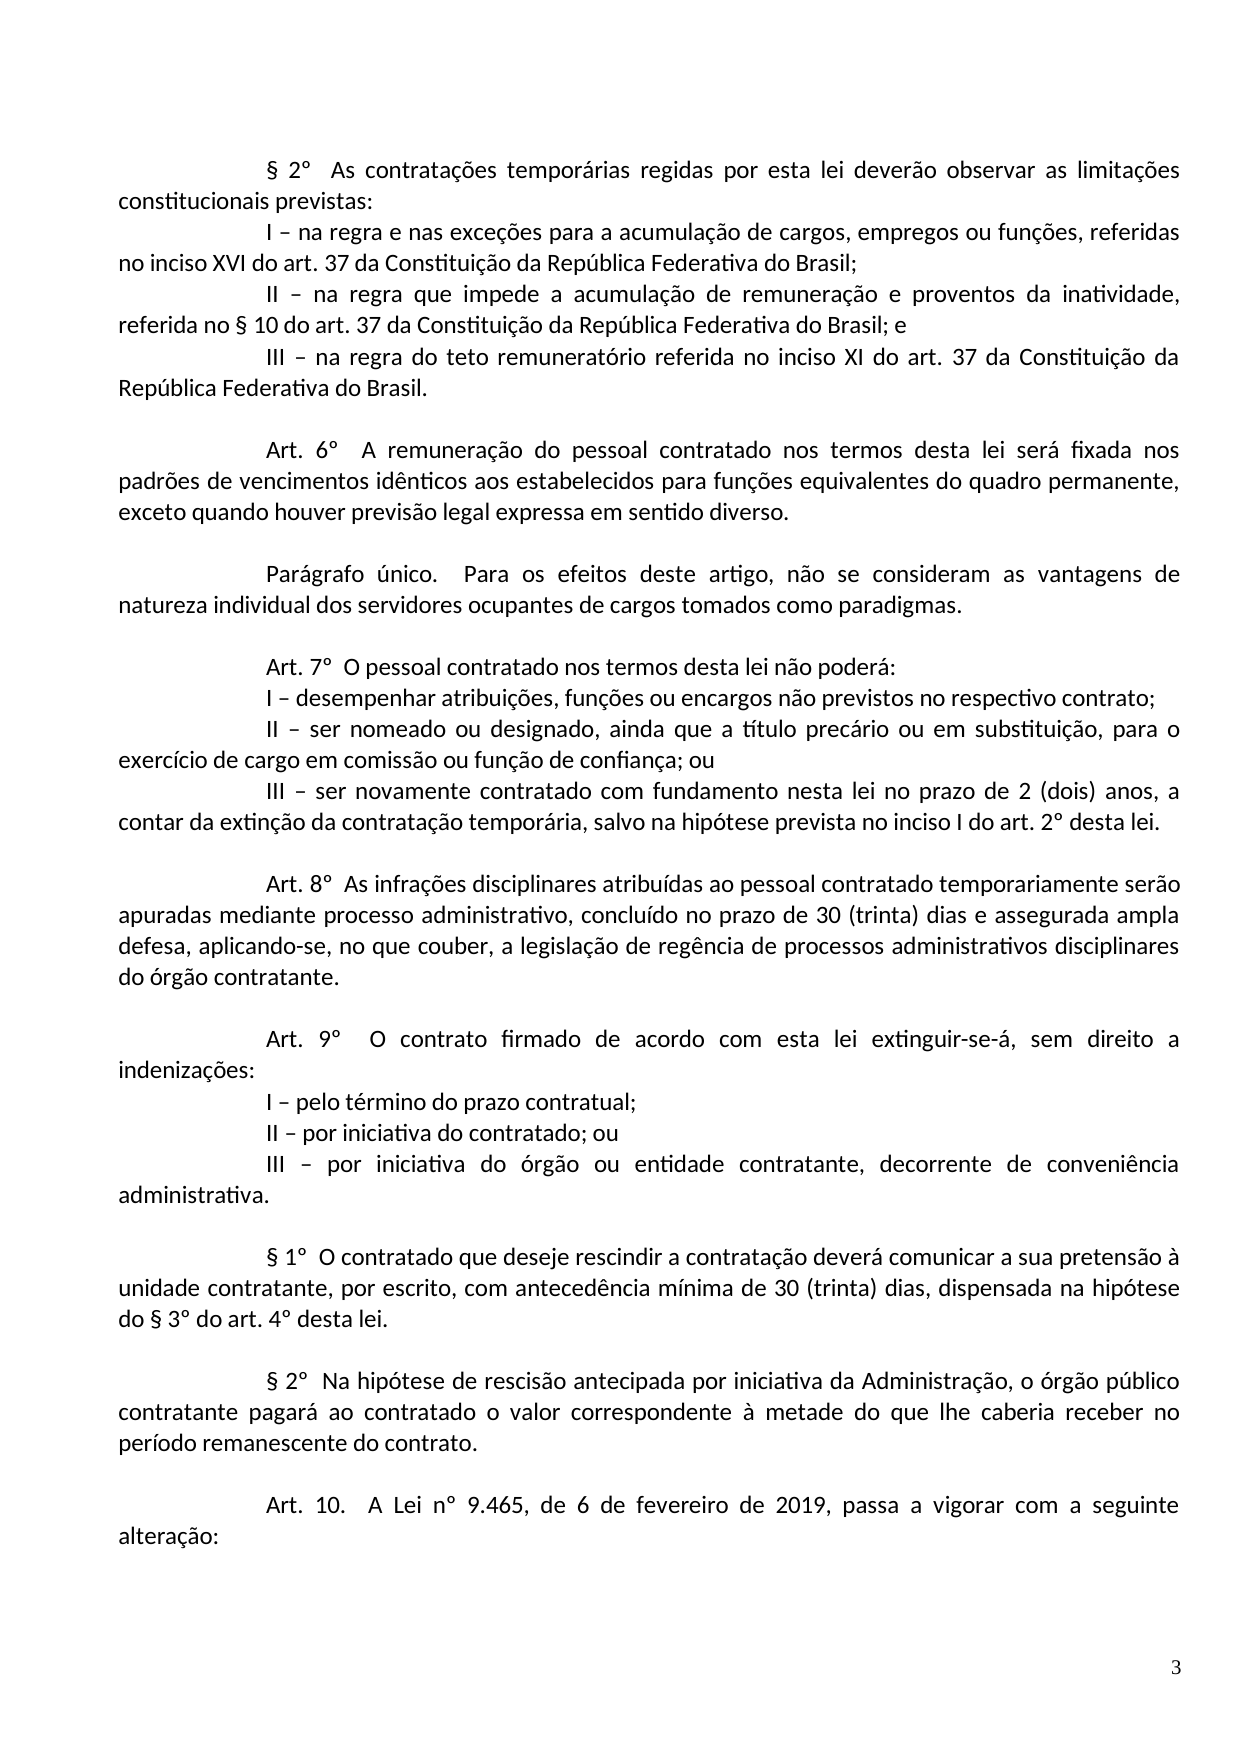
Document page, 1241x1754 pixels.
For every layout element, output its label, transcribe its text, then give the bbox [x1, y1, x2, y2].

text I – pelo término do prazo contratual; [118, 1085, 1181, 1116]
text Art. 7º O pessoal contratado nos termos desta lei não poderá: [118, 651, 1181, 682]
text § 2º As contratações temporárias regidas por esta lei deverão observar as limitações constitucionais previstas: [118, 154, 1181, 216]
text Parágrafo único. Para os efeitos deste artigo, não se consideram as vantagens de natureza individual dos servidores ocupantes de cargos tomados como paradigmas. [118, 558, 1181, 620]
text § 1º O contratado que deseje rescindir a contratação deverá comunicar a sua pretensão à unidade contratante, por escrito, com antecedência mínima de 30 (trinta) dias, dispensada na hipótese do § 3º do art. 4º desta lei. [118, 1241, 1181, 1334]
text Art. 6º A remuneração do pessoal contratado nos termos desta lei será fixada nos padrões de vencimentos idênticos aos estabelecidos para funções equivalentes do quadro permanente, exceto quando houver previsão legal expressa em sentido diverso. [118, 433, 1181, 527]
text II – na regra que impede a acumulação de remuneração e proventos da inatividade, referida no § 10 do art. 37 da Constituição da República Federativa do Brasil; e [118, 278, 1181, 340]
text § 2º Na hipótese de rescisão antecipada por iniciativa da Administração, o órgão público contratante pagará ao contratado o valor correspondente à metade do que lhe caberia receber no período remanescente do contrato. [118, 1365, 1181, 1458]
text II – ser nomeado ou designado, ainda que a título precário ou em substituição, para o exercício de cargo em comissão ou função de confiança; ou [118, 713, 1181, 775]
text III – por iniciativa do órgão ou entidade contratante, decorrente de conveniência administrativa. [118, 1147, 1181, 1209]
text II – por iniciativa do contratado; ou [118, 1116, 1181, 1147]
text III – ser novamente contratado com fundamento nesta lei no prazo de 2 (dois) anos, a contar da extinção da contratação temporária, salvo na hipótese prevista no inciso I do art. 2º desta lei. [118, 775, 1181, 837]
text I – na regra e nas exceções para a acumulação de cargos, empregos ou funções, referidas no inciso XVI do art. 37 da Constituição da República Federativa do Brasil; [118, 216, 1181, 278]
text Art. 8º As infrações disciplinares atribuídas ao pessoal contratado temporariamente serão apuradas mediante processo administrativo, concluído no prazo de 30 (trinta) dias e assegurada ampla defesa, aplicando-se, no que couber, a legislação de regência de processos administrativos disciplinares do órgão contratante. [118, 868, 1181, 992]
text I – desempenhar atribuições, funções ou encargos não previstos no respectivo contrato; [118, 682, 1181, 713]
text Art. 9º O contrato firmado de acordo com esta lei extinguir-se-á, sem direito a indenizações: [118, 1023, 1181, 1085]
text III – na regra do teto remuneratório referida no inciso XI do art. 37 da Constituição da República Federativa do Brasil. [118, 340, 1181, 402]
text Art. 10. A Lei nº 9.465, de 6 de fevereiro de 2019, passa a vigorar com a seguinte alteração: [118, 1489, 1181, 1551]
